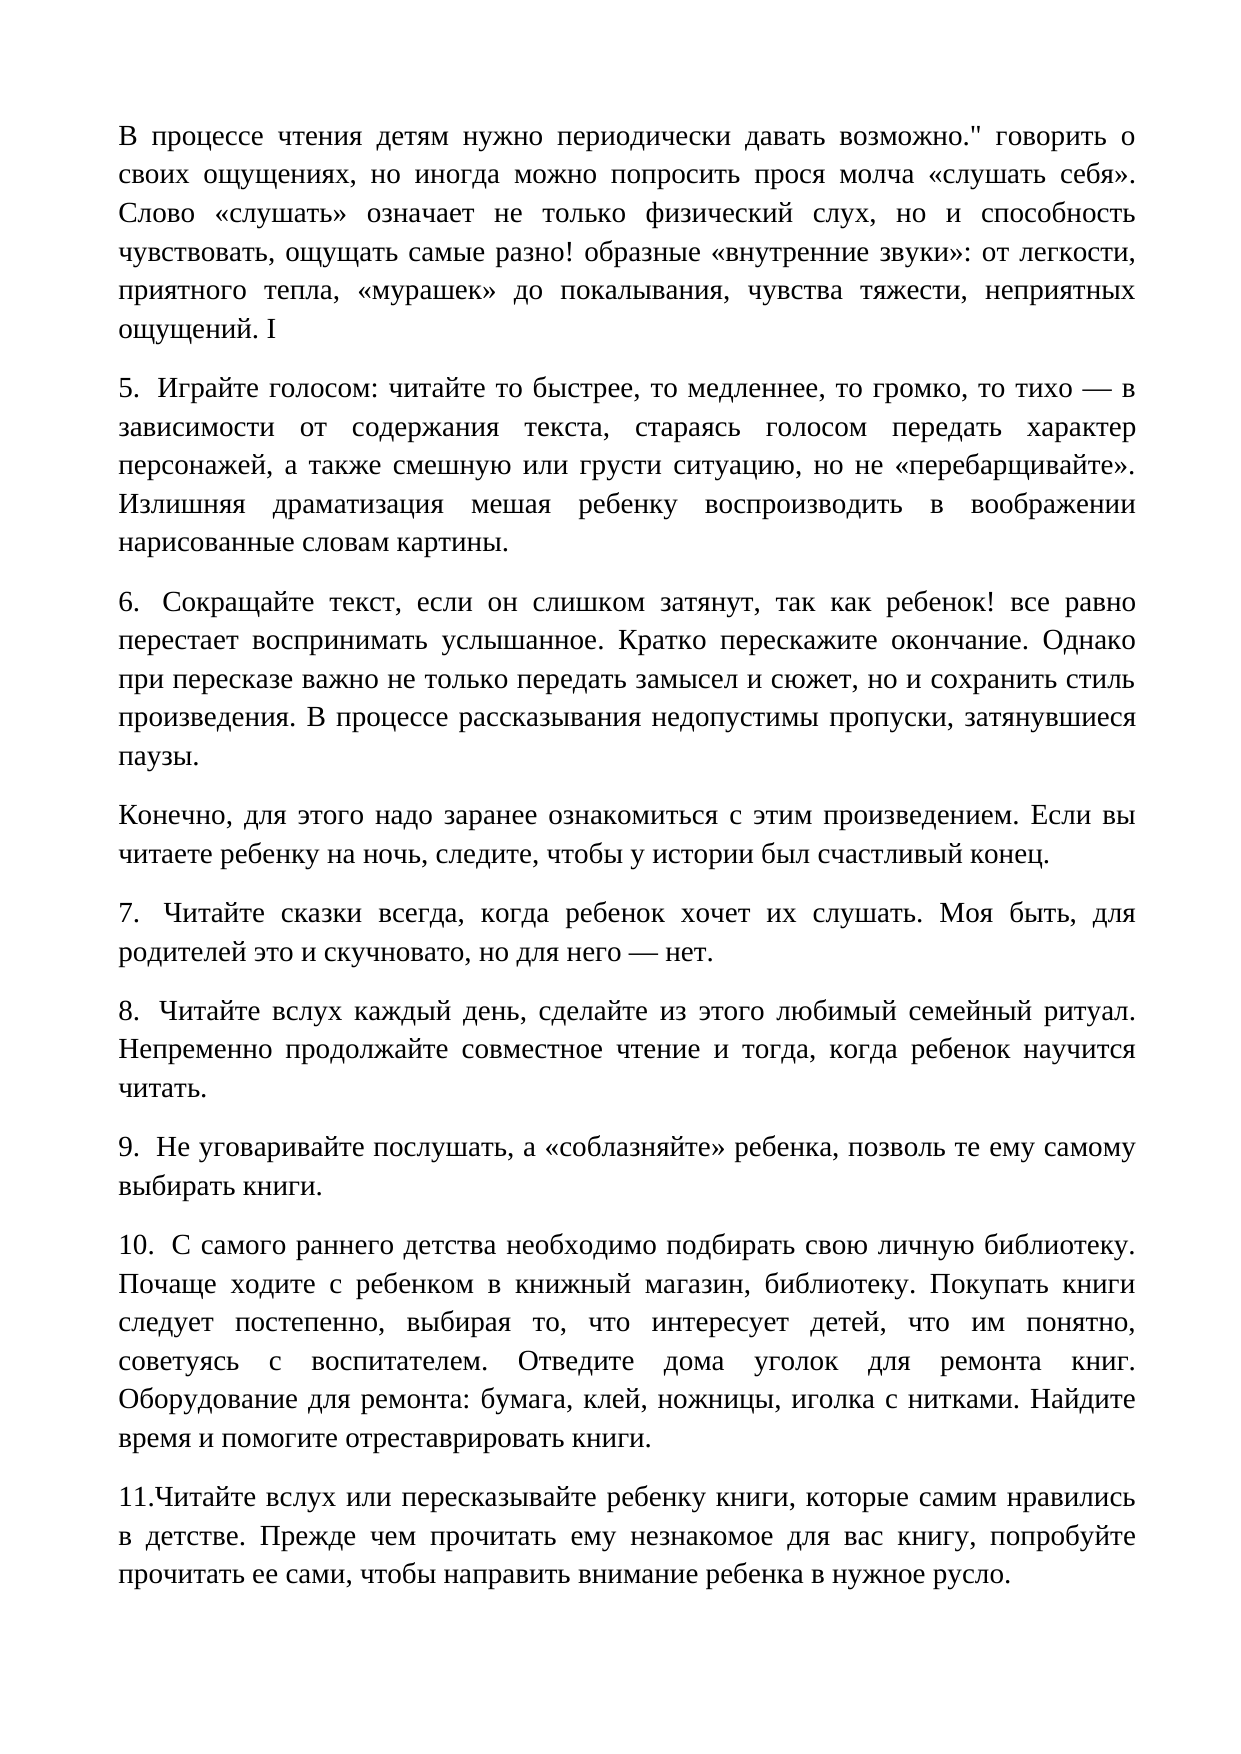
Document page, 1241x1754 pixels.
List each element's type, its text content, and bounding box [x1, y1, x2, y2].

text 9. Не уговаривайте послушать, а «соблазняйте» ребенка, позволь те ему самому выбирать книги. [118, 1129, 1137, 1202]
text 6. Сокращайте текст, если он слишком затянут, так как ребенок! все равно перестает воспринимать услышанное. Кратко перескажите окончание. Однако при пересказе важно не только передать замысел и сюжет, но и сохранить стиль произведения. В процессе рассказывания недопустимы пропуски, затянувшиеся паузы. [118, 584, 1137, 771]
text 11.Читайте вслух или пересказывайте ребенку книги, которые самим нравились в детстве. Прежде чем прочитать ему незнакомое для вас книгу, попробуйте прочитать ее сами, чтобы направить внимание ребенка в нужное русло. [118, 1479, 1137, 1590]
text 10. С самого раннего детства необходимо подбирать свою личную библиотеку. Почаще ходите с ребенком в книжный магазин, библиотеку. Покупать книги следует постепенно, выбирая то, что интересует детей, что им понятно, советуясь с воспитателем. Отведите дома уголок для ремонта книг. Оборудование для ремонта: бумага, клей, ножницы, иголка с нитками. Найдите время и помогите отреставрировать книги. [118, 1227, 1137, 1454]
text 5. Играйте голосом: читайте то быстрее, то медленнее, то громко, то тихо — в зависимости от содержания текста, стараясь голосом передать характер персонажей, а также смешную или грусти ситуацию, но не «перебарщивайте». Излишняя драматизация мешая ребенку воспроизводить в воображении нарисованные словам картины. [118, 370, 1137, 558]
text 8. Читайте вслух каждый день, сделайте из этого любимый семейный ритуал. Непременно продолжайте совместное чтение и тогда, когда ребенок научится читать. [118, 993, 1137, 1104]
text Конечно, для этого надо заранее ознакомиться с этим произведением. Если вы читаете ребенку на ночь, следите, чтобы у истории был счастливый конец. [118, 797, 1137, 869]
text 7. Читайте сказки всегда, когда ребенок хочет их слушать. Моя быть, для родителей это и скучновато, но для него — нет. [118, 895, 1137, 967]
text В процессе чтения детям нужно периодически давать возможно." говорить о своих ощущениях, но иногда можно попросить прося молча «слушать себя». Слово «слушать» означает не только физический слух, но и способность чувствовать, ощущать самые разно! образные «внутренние звуки»: от легкости, приятного тепла, «мурашек» до покалывания, чувства тяжести, неприятных ощущений. I [118, 118, 1137, 344]
